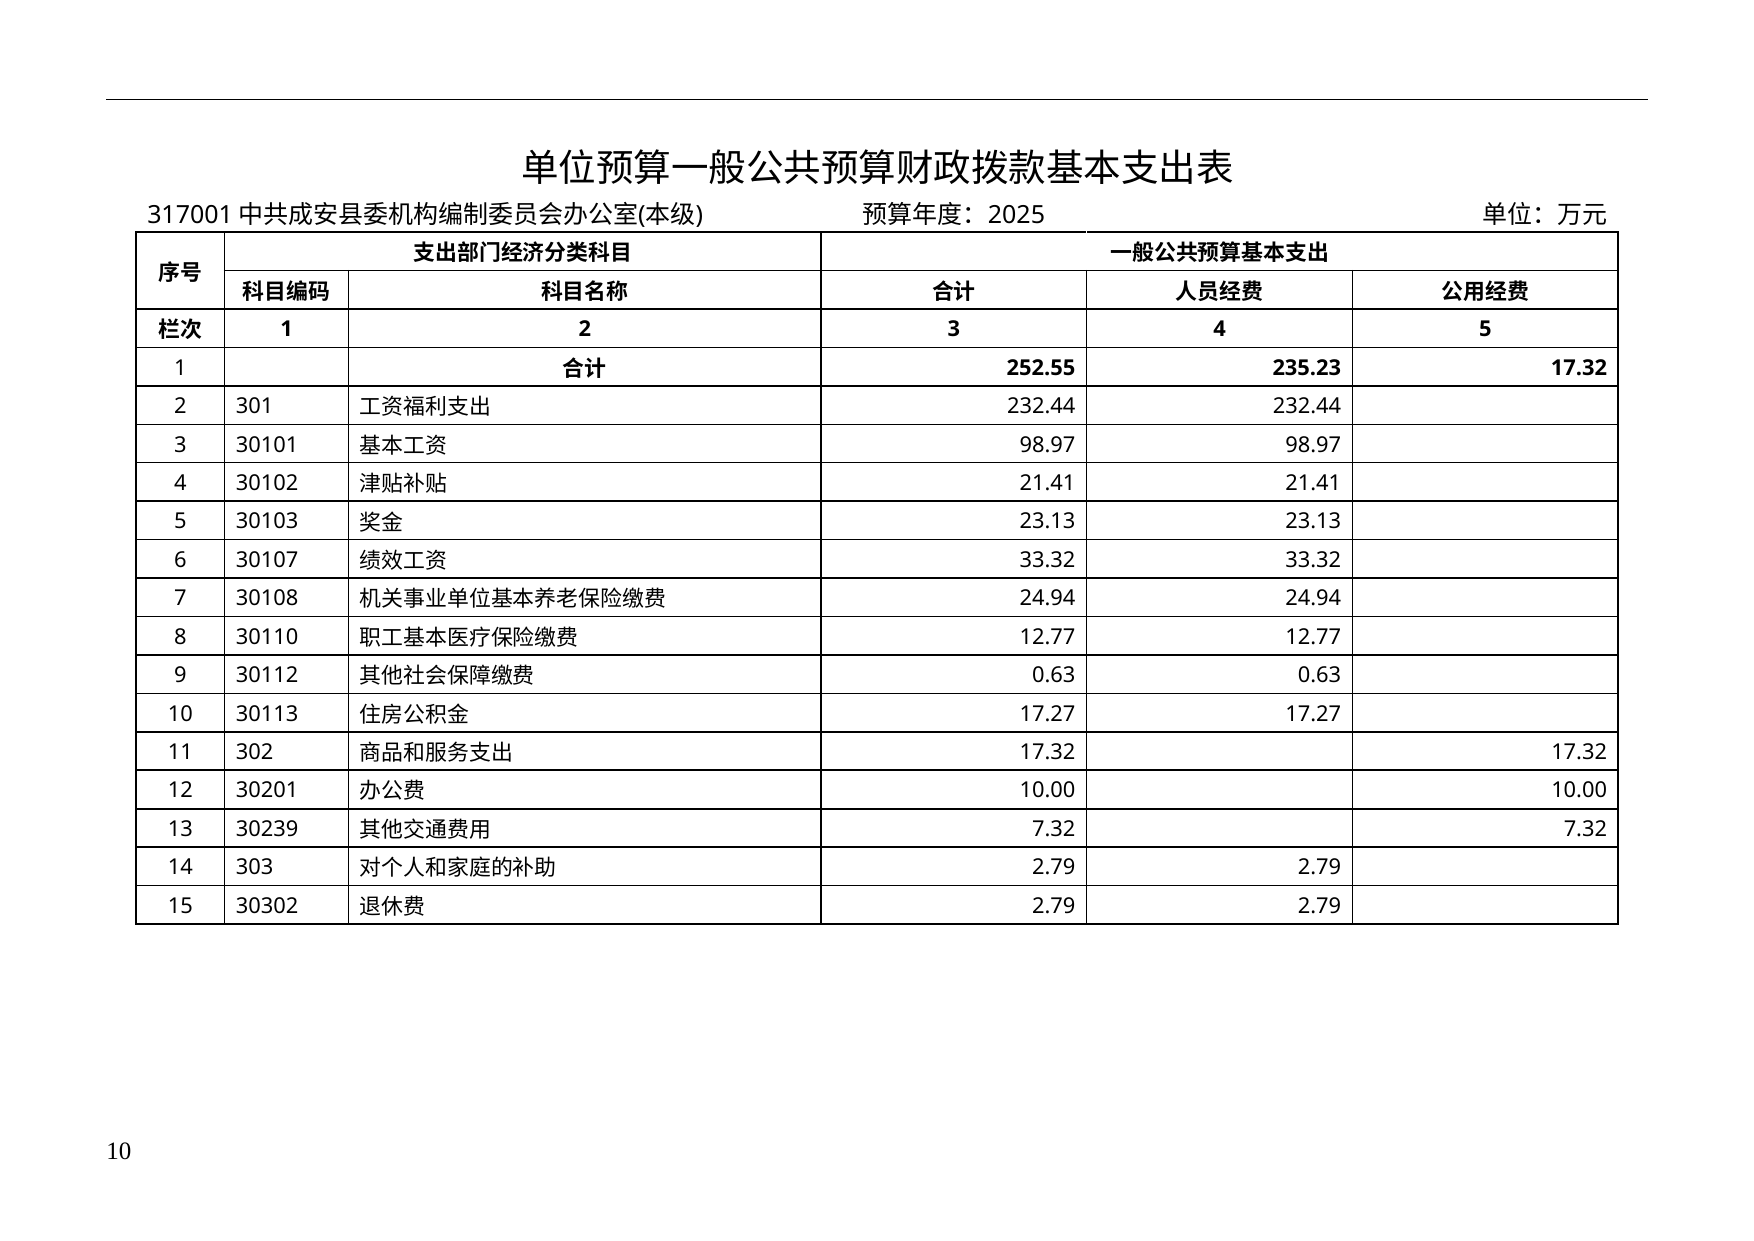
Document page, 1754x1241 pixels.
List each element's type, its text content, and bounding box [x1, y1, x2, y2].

table_cell 30110 [225, 617, 348, 654]
table_cell 奖金 [349, 502, 820, 539]
table_cell [1353, 886, 1617, 923]
table_cell 2 [349, 310, 820, 347]
table_cell 232.44 [822, 387, 1086, 423]
table_cell 合计 [349, 348, 820, 385]
table_cell 21.41 [1087, 463, 1352, 500]
table_cell 5 [1353, 310, 1617, 347]
table_cell 职工基本医疗保险缴费 [349, 617, 820, 654]
table_cell 3 [822, 310, 1086, 347]
table_cell 30201 [225, 771, 348, 808]
table_cell 10.00 [822, 771, 1086, 808]
table_cell 303 [225, 848, 348, 885]
table_cell 0.63 [822, 656, 1086, 692]
table_cell 10 [137, 694, 224, 731]
table_cell 23.13 [822, 502, 1086, 539]
table_cell [1087, 810, 1352, 846]
table_cell [1087, 733, 1352, 769]
table_cell 17.32 [1353, 733, 1617, 769]
table_cell 11 [137, 733, 224, 769]
table_cell 公用经费 [1353, 271, 1617, 308]
table_cell 98.97 [822, 425, 1086, 462]
table_cell 工资福利支出 [349, 387, 820, 423]
table_cell 33.32 [822, 540, 1086, 577]
table_cell 23.13 [1087, 502, 1352, 539]
table_cell 30113 [225, 694, 348, 731]
table_cell [1353, 502, 1617, 539]
table_cell 30102 [225, 463, 348, 500]
table_cell 1 [225, 310, 348, 347]
table_cell 14 [137, 848, 224, 885]
table_cell 1 [137, 348, 224, 385]
table_cell [1353, 579, 1617, 616]
table_cell 其他社会保障缴费 [349, 656, 820, 692]
table_cell 2.79 [822, 886, 1086, 923]
table_cell 12 [137, 771, 224, 808]
table_cell [1353, 656, 1617, 692]
table_cell 252.55 [822, 348, 1086, 385]
table_cell [1353, 694, 1617, 731]
table_cell 10.00 [1353, 771, 1617, 808]
table_cell 17.27 [1087, 694, 1352, 731]
table_cell 对个人和家庭的补助 [349, 848, 820, 885]
table_cell [1353, 387, 1617, 423]
table_cell 12.77 [822, 617, 1086, 654]
table_cell 7.32 [1353, 810, 1617, 846]
table_cell 2.79 [1087, 848, 1352, 885]
table_cell 15 [137, 886, 224, 923]
table_cell 合计 [822, 271, 1086, 308]
table_cell [1353, 848, 1617, 885]
table_header 单位：万元 [1087, 195, 1617, 231]
table_cell [1353, 425, 1617, 462]
table_cell 7.32 [822, 810, 1086, 846]
table_cell 4 [137, 463, 224, 500]
table_cell 30108 [225, 579, 348, 616]
table_cell 24.94 [1087, 579, 1352, 616]
table_cell 21.41 [822, 463, 1086, 500]
table_cell [1087, 771, 1352, 808]
table_cell 绩效工资 [349, 540, 820, 577]
table_cell 2.79 [1087, 886, 1352, 923]
table_cell 17.32 [1353, 348, 1617, 385]
table_cell 退休费 [349, 886, 820, 923]
table_cell 办公费 [349, 771, 820, 808]
table_cell [1353, 540, 1617, 577]
table_cell 3 [137, 425, 224, 462]
table_cell 序号 [137, 233, 224, 308]
table_cell 30101 [225, 425, 348, 462]
table_cell 17.27 [822, 694, 1086, 731]
table_cell 8 [137, 617, 224, 654]
table_header 预算年度：2025 [822, 195, 1086, 231]
table_cell 津贴补贴 [349, 463, 820, 500]
table_cell [1353, 463, 1617, 500]
table_cell 24.94 [822, 579, 1086, 616]
table_cell 栏次 [137, 310, 224, 347]
table_cell 30302 [225, 886, 348, 923]
table_cell 2 [137, 387, 224, 423]
table_cell 301 [225, 387, 348, 423]
table_cell 2.79 [822, 848, 1086, 885]
table_cell 33.32 [1087, 540, 1352, 577]
table_cell 7 [137, 579, 224, 616]
table_cell 基本工资 [349, 425, 820, 462]
table_cell 9 [137, 656, 224, 692]
table_cell 13 [137, 810, 224, 846]
table_cell 98.97 [1087, 425, 1352, 462]
table_cell 302 [225, 733, 348, 769]
table_cell 住房公积金 [349, 694, 820, 731]
table_cell 5 [137, 502, 224, 539]
table_cell 232.44 [1087, 387, 1352, 423]
table_cell 其他交通费用 [349, 810, 820, 846]
text 单位预算一般公共预算财政拨款基本支出表 [106, 142, 1648, 193]
table_cell 30239 [225, 810, 348, 846]
table_cell 一般公共预算基本支出 [822, 233, 1617, 270]
table_cell 商品和服务支出 [349, 733, 820, 769]
table_cell 科目名称 [349, 271, 820, 308]
table_cell 30112 [225, 656, 348, 692]
table_header 317001中共成安县委机构编制委员会办公室(本级) [137, 195, 820, 231]
table_cell 0.63 [1087, 656, 1352, 692]
table_cell 12.77 [1087, 617, 1352, 654]
table_cell 235.23 [1087, 348, 1352, 385]
table_cell 4 [1087, 310, 1352, 347]
table_cell 机关事业单位基本养老保险缴费 [349, 579, 820, 616]
table_cell 6 [137, 540, 224, 577]
table_cell 30107 [225, 540, 348, 577]
table_cell 30103 [225, 502, 348, 539]
table_cell [225, 348, 348, 385]
table_cell 人员经费 [1087, 271, 1352, 308]
table_cell 支出部门经济分类科目 [225, 233, 820, 270]
table_cell 科目编码 [225, 271, 348, 308]
table_cell [1353, 617, 1617, 654]
table_cell 17.32 [822, 733, 1086, 769]
